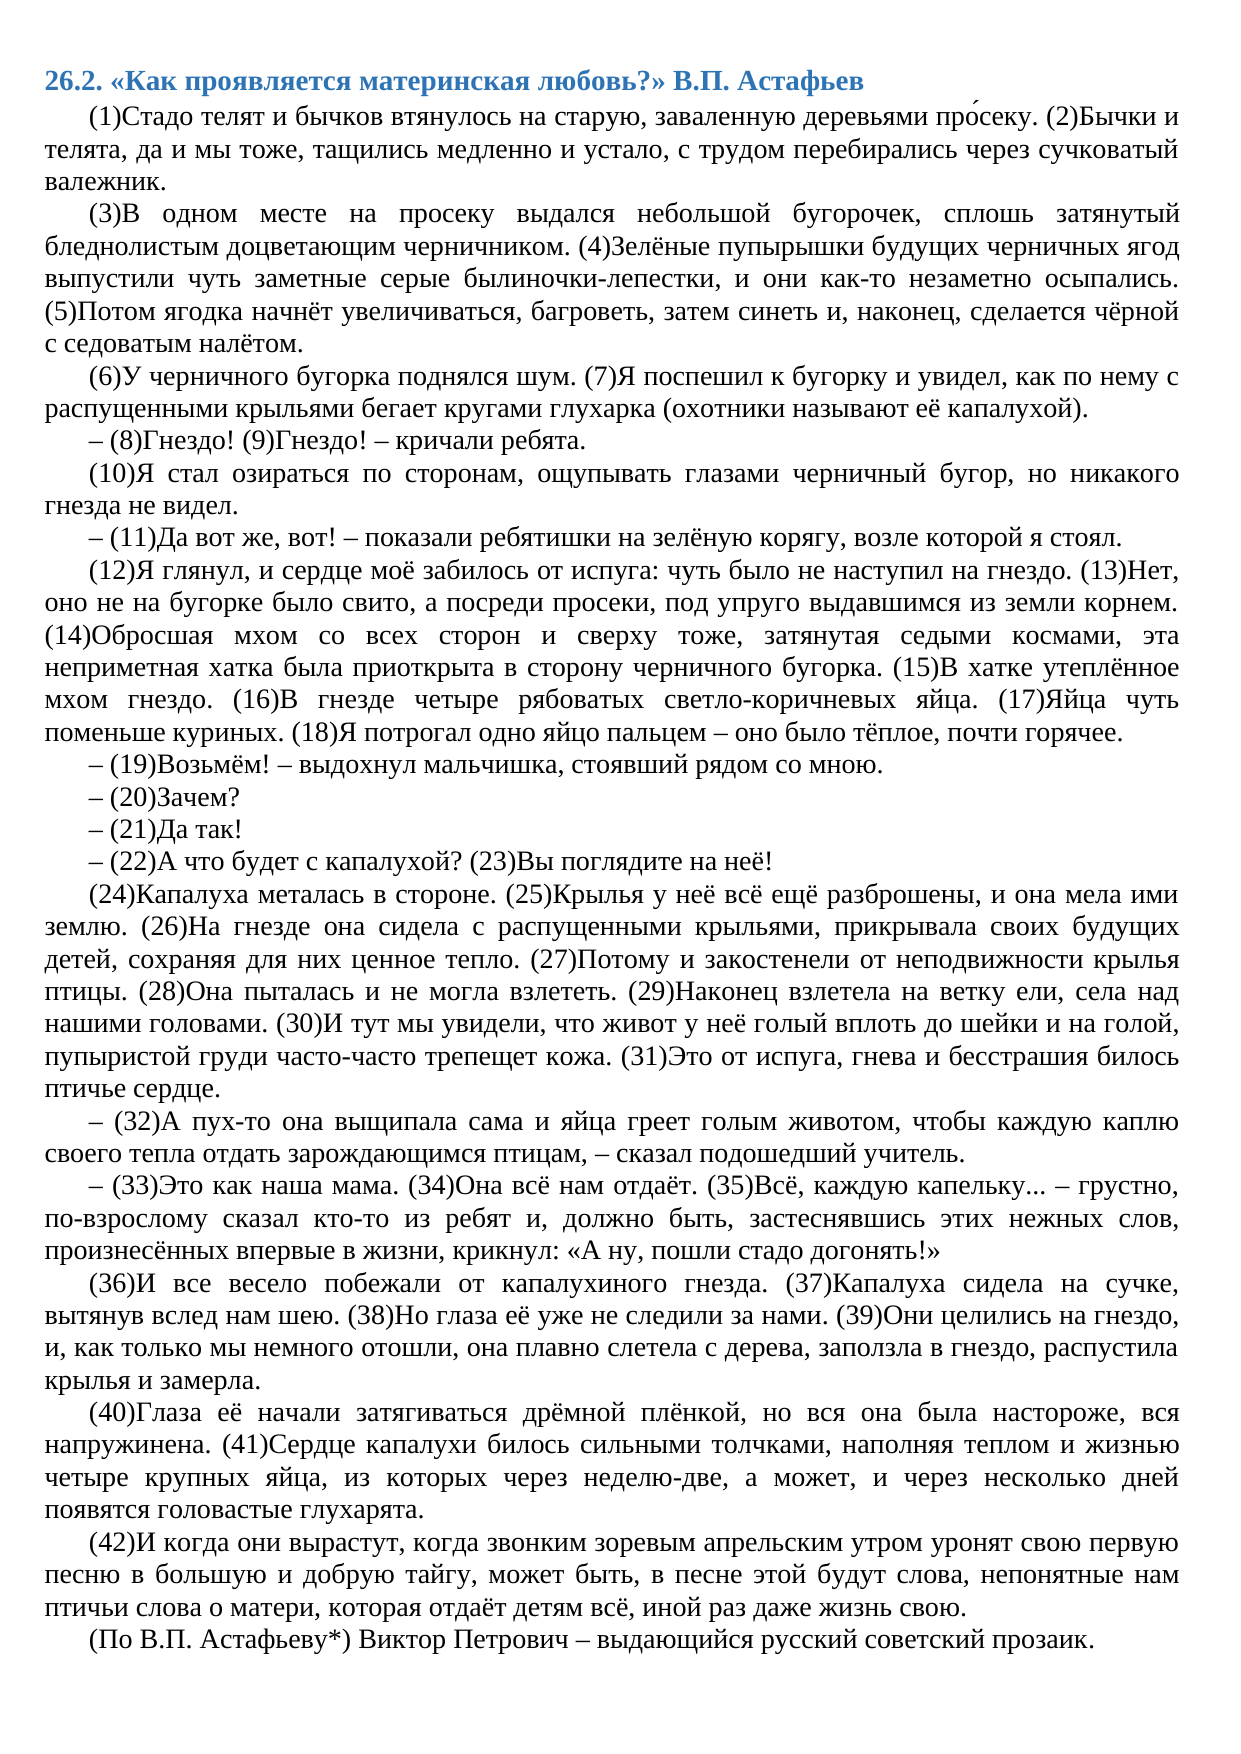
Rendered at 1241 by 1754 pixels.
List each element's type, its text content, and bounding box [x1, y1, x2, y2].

text (3)В одном месте на просеку выдался небольшой бугорочек, сплошь затянутый бледнолистым доцветающим черничником. (4)Зелёные пупырышки будущих черничных ягод выпустили чуть заметные серые былиночки-лепестки, и они как-то незаметно осыпались. (5)Потом ягодка начнёт увеличиваться, багроветь, затем синеть и, наконец, сделается чёрной с седоватым налётом. [44, 197, 1181, 358]
text – (32)А пух-то она выщипала сама и яйца греет голым животом, чтобы каждую каплю своего тепла отдать зарождающимся птицам, – сказал подошедший учитель. [44, 1104, 1181, 1168]
text – (21)Да так! [44, 812, 1181, 844]
text (По В.П. Астафьеву*) Виктор Петрович – выдающийся русский советский прозаик. [44, 1622, 1181, 1654]
text – (19)Возьмём! – выдохнул мальчишка, стоявший рядом со мною. [44, 747, 1181, 780]
text – (8)Гнездо! (9)Гнездо! – кричали ребята. [44, 423, 1181, 456]
text – (33)Это как наша мама. (34)Она всё нам отдаёт. (35)Всё, каждую капельку... – грустно, по-взрослому сказал кто-то из ребят и, должно быть, застеснявшись этих нежных слов, произнесённых впервые в жизни, крикнул: «А ну, пошли стадо догонять!» [44, 1168, 1181, 1266]
text – (20)Зачем? [44, 780, 1181, 812]
text – (22)А что будет с капалухой? (23)Вы поглядите на неё! [44, 844, 1181, 877]
text (12)Я глянул, и сердце моё забилось от испуга: чуть было не наступил на гнездо. (13)Нет, оно не на бугорке было свито, а посреди просеки, под упруго выдавшимся из земли корнем. (14)Обросшая мхом со всех сторон и сверху тоже, затянутая седыми космами, эта неприметная хатка была приоткрыта в сторону черничного бугорка. (15)В хатке утеплённое мхом гнездо. (16)В гнезде четыре рябоватых светло-коричневых яйца. (17)Яйца чуть поменьше куриных. (18)Я потрогал одно яйцо пальцем – оно было тёплое, почти горячее. [44, 553, 1181, 747]
text (6)У черничного бугорка поднялся шум. (7)Я поспешил к бугорку и увидел, как по нему с распущенными крыльями бегает кругами глухарка (охотники называют её капалухой). [44, 358, 1181, 423]
text (1)Стадо телят и бычков втянулось на старую, заваленную деревьями про́секу. (2)Бычки и телята, да и мы тоже, тащились медленно и устало, с трудом перебирались через сучковатый валежник. [44, 99, 1181, 197]
subtitle 26.2. «Как проявляется материнская любовь?» В.П. Астафьев [44, 63, 1181, 97]
text (10)Я стал озираться по сторонам, ощупывать глазами черничный бугор, но никакого гнезда не видел. [44, 456, 1181, 521]
text (42)И когда они вырастут, когда звонким зоревым апрельским утром уронят свою первую песню в большую и добрую тайгу, может быть, в песне этой будут слова, непонятные нам птичьи слова о матери, которая отдаёт детям всё, иной раз даже жизнь свою. [44, 1525, 1181, 1622]
text (36)И все весело побежали от капалухиного гнезда. (37)Капалуха сидела на сучке, вытянув вслед нам шею. (38)Но глаза её уже не следили за нами. (39)Они целились на гнездо, и, как только мы немного отошли, она плавно слетела с дерева, заползла в гнездо, распустила крылья и замерла. [44, 1266, 1181, 1395]
text (24)Капалуха металась в стороне. (25)Крылья у неё всё ещё разброшены, и она мела ими землю. (26)На гнезде она сидела с распущенными крыльями, прикрывала своих будущих детей, сохраняя для них ценное тепло. (27)Потому и закостенели от неподвижности крылья птицы. (28)Она пыталась и не могла взлететь. (29)Наконец взлетела на ветку ели, села над нашими головами. (30)И тут мы увидели, что живот у неё голый вплоть до шейки и на голой, пупыристой груди часто-часто трепещет кожа. (31)Это от испуга, гнева и бесстрашия билось птичье сердце. [44, 877, 1181, 1104]
text (40)Глаза её начали затягиваться дрёмной плёнкой, но вся она была настороже, вся напружинена. (41)Сердце капалухи билось сильными толчками, наполняя теплом и жизнью четыре крупных яйца, из которых через неделю-две, а может, и через несколько дней появятся головастые глухарята. [44, 1395, 1181, 1525]
text – (11)Да вот же, вот! – показали ребятишки на зелёную корягу, возле которой я стоял. [44, 521, 1181, 553]
